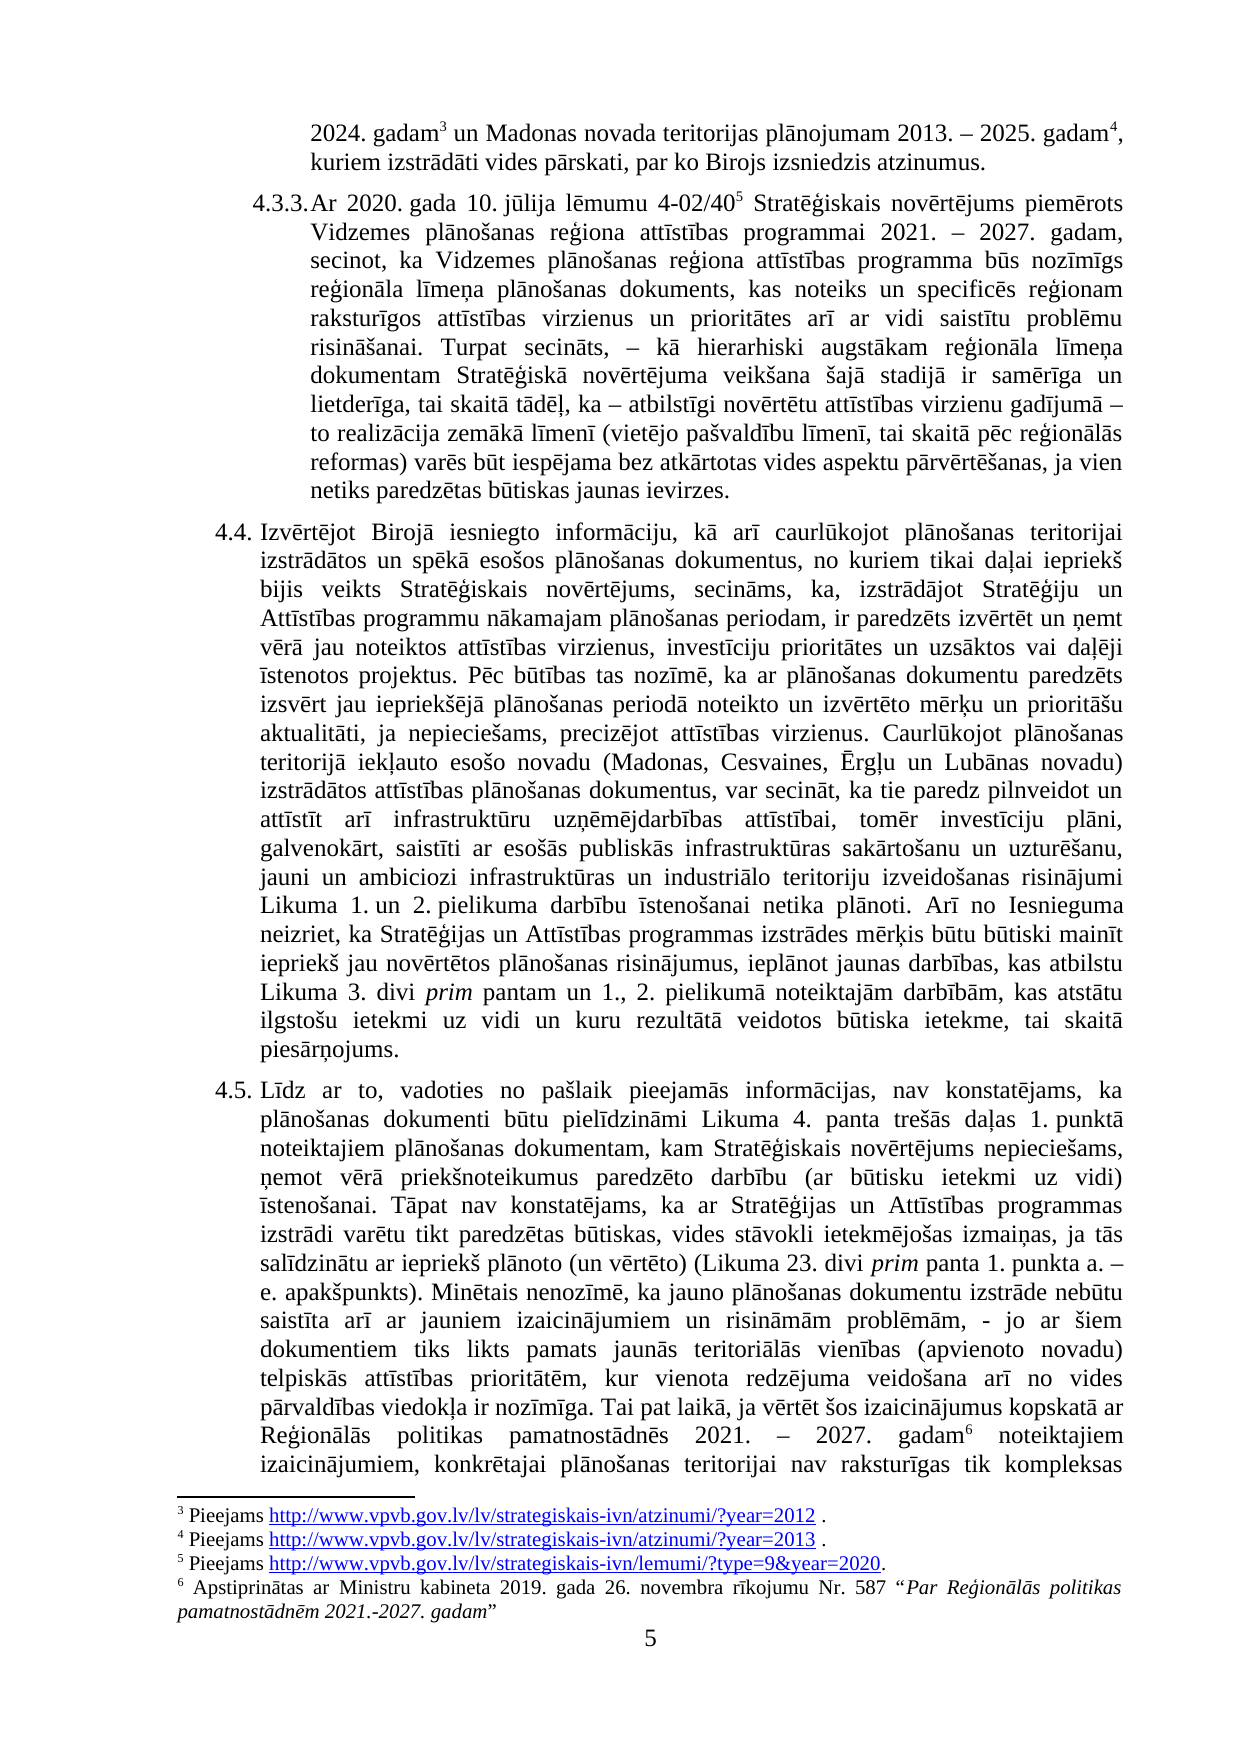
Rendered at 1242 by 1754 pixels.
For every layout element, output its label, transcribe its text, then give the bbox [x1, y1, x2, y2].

list Izvērtējot Birojā iesniegto informāciju, kā arī caurlūkojot plānošanas teritorijai izstrādātos un spēkā esošos plānošanas dokumentus, no kuriem tikai daļai iepriekš bijis veikts Stratēģiskais novērtējums, secināms, ka, izstrādājot Stratēģiju un Attīstības programmu nākamajam plānošanas periodam, ir paredzēts izvērtēt un ņemt vērā jau noteiktos attīstības virzienus, investīciju prioritātes un uzsāktos vai daļēji īstenotos projektus. Pēc būtības tas nozīmē, ka ar plānošanas dokumentu paredzēts izsvērt jau iepriekšējā plānošanas periodā noteikto un izvērtēto mērķu un prioritāšu aktualitāti, ja nepieciešams, precizējot attīstības virzienus. Caurlūkojot plānošanas teritorijā iekļauto esošo novadu (Madonas, Cesvaines, Ērgļu un Lubānas novadu) izstrādātos attīstības plānošanas dokumentus, var secināt, ka tie paredz pilnveidot un attīstīt arī infrastruktūru uzņēmējdarbības attīstībai, tomēr investīciju plāni, galvenokārt, saistīti ar esošās publiskās infrastruktūras sakārtošanu un uzturēšanu, jauni un ambiciozi infrastruktūras un industriālo teritoriju izveidošanas risinājumi Likuma 1. un 2. pielikuma darbību īstenošanai netika plānoti. Arī no Iesnieguma neizriet, ka Stratēģijas un Attīstības programmas izstrādes mērķis būtu būtiski mainīt iepriekš jau novērtētos plānošanas risinājumus, ieplānot jaunas darbības, kas atbilstu Likuma 3. divi prim pantam un 1., 2. pielikumā noteiktajām darbībām, kas atstātu ilgstošu ietekmi uz vidi un kuru rezultātā veidotos būtiska ietekme, tai skaitā piesārņojums. [215, 517, 1123, 1063]
list Ar 2020. gada 10. jūlija lēmumu 4-02/40 Stratēģiskais novērtējums piemērots Vidzemes plānošanas reģiona attīstības programmai 2021. – 2027. gadam, secinot, ka Vidzemes plānošanas reģiona attīstības programma būs nozīmīgs reģionāla līmeņa plānošanas dokuments, kas noteiks un specificēs reģionam raksturīgos attīstības virzienus un prioritātes arī ar vidi saistītu problēmu risināšanai. Turpat secināts, – kā hierarhiski augstākam reģionāla līmeņa dokumentam Stratēģiskā novērtējuma veikšana šajā stadijā ir samērīga un lietderīga, tai skaitā tādēļ, ka – atbilstīgi novērtētu attīstības virzienu gadījumā – to realizācija zemākā līmenī (vietējo pašvaldību līmenī, tai skaitā pēc reģionālās reformas) varēs būt iespējama bez atkārtotas vides aspektu pārvērtēšanas, ja vien netiks paredzētas būtiskas jaunas ievirzes. [252, 188, 1123, 504]
